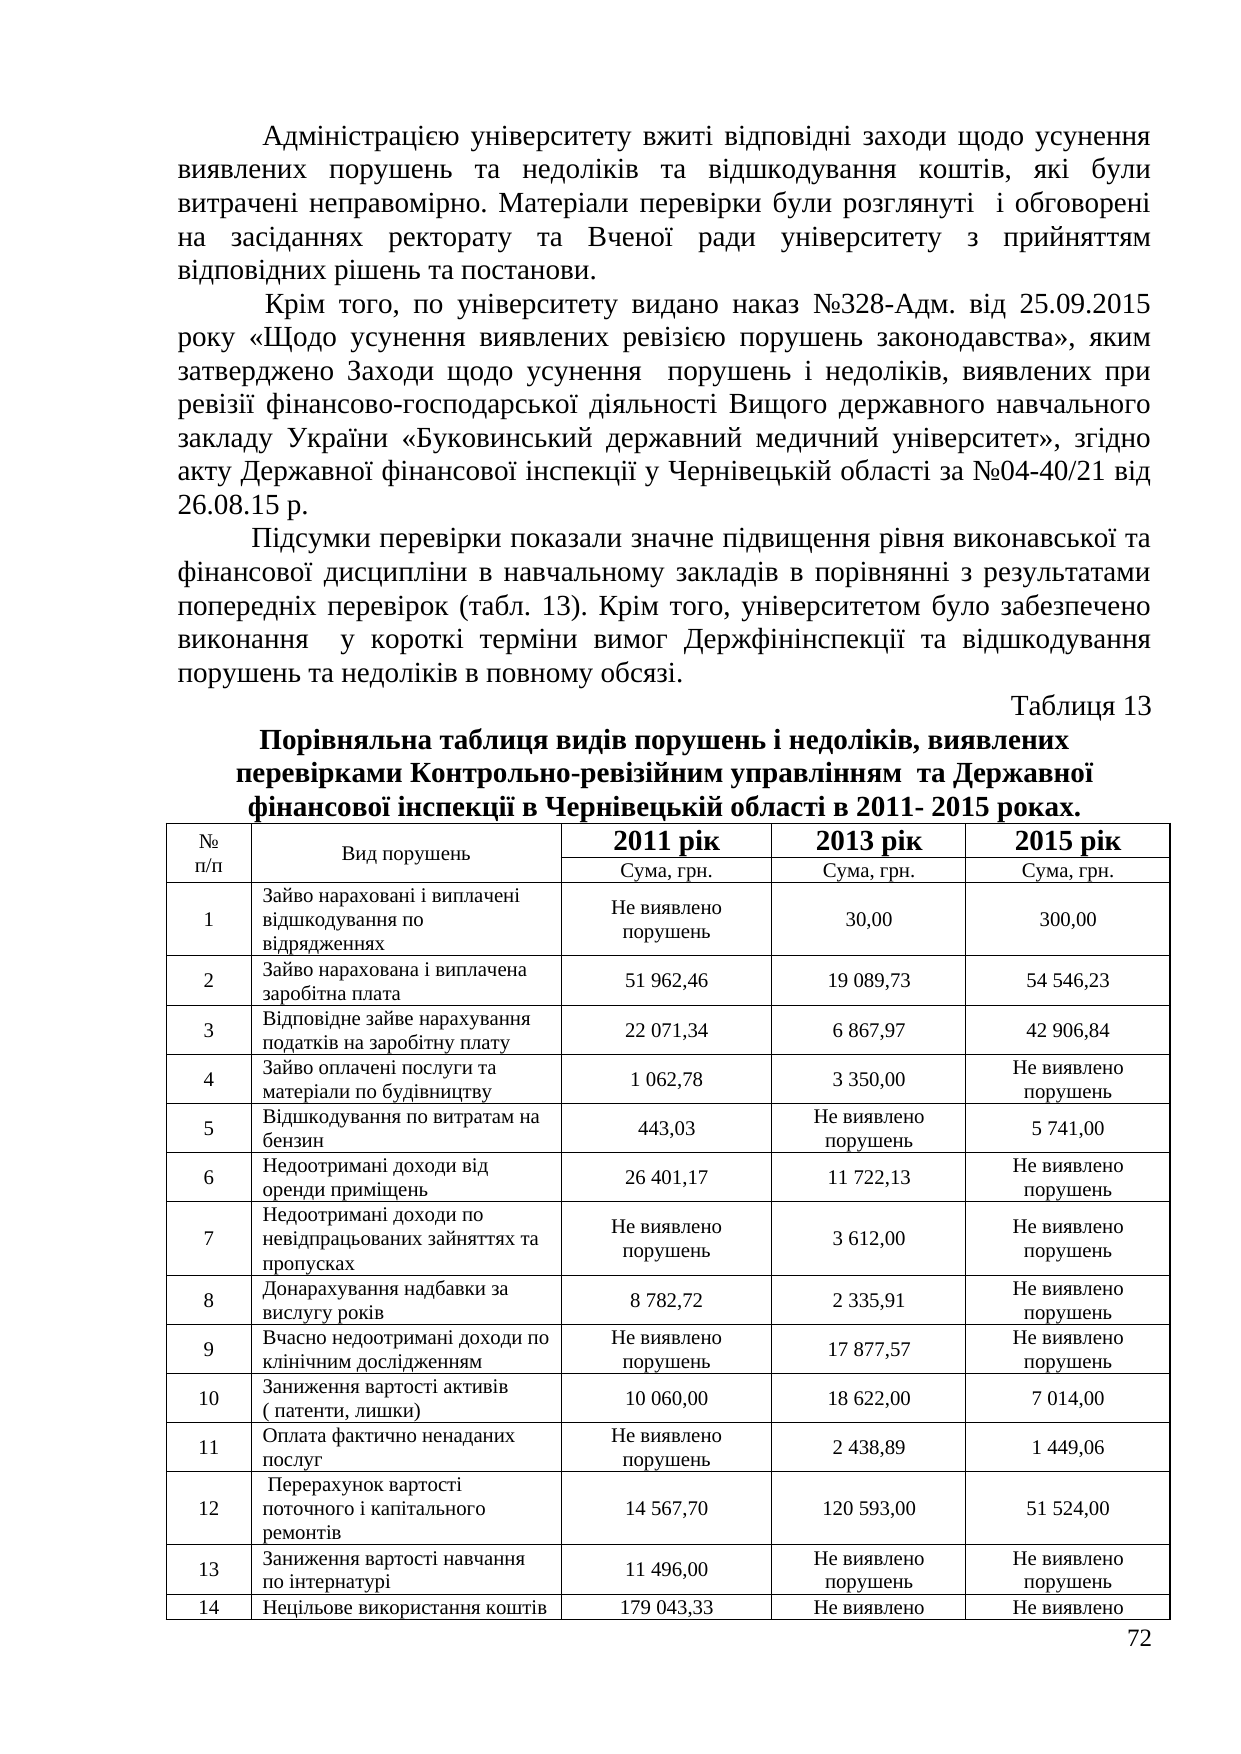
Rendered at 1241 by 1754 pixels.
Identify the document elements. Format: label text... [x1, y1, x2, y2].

table_cell Не виявлено порушень [562, 1325, 771, 1373]
text Підсумки перевірки показали значне підвищення рівня виконавської та фінансової дисципліни в навчальному закладів в порівнянні з результатами попередніх перевірок (табл. 13). Крім того, університетом було забезпечено виконання у короткі терміни вимог Держфінінспекції та відшкодування порушень та недоліків в повному обсязі. [177, 521, 1152, 688]
table_cell Не виявлено порушень [966, 1153, 1169, 1201]
table_cell 2 [167, 956, 251, 1004]
table_cell 18 622,00 [772, 1374, 965, 1422]
table_cell Заниження вартості навчання по інтернатурі [252, 1545, 561, 1593]
table_cell Не виявлено порушень [772, 1104, 965, 1152]
table_cell Не виявлено порушень [772, 1545, 965, 1593]
table_cell Не виявлено порушень [562, 1202, 771, 1274]
table_cell Заниження вартості активів ( патенти, лишки) [252, 1374, 561, 1422]
table_cell 3 [167, 1006, 251, 1054]
table_cell Не виявлено порушень [966, 1545, 1169, 1593]
table_cell Зайво оплачені послуги та матеріали по будівництву [252, 1055, 561, 1103]
table_cell 4 [167, 1055, 251, 1103]
table_cell 19 089,73 [772, 956, 965, 1004]
table_cell 26 401,17 [562, 1153, 771, 1201]
table_cell 3 350,00 [772, 1055, 965, 1103]
table_cell Недоотримані доходи по невідпрацьованих зайняттях та пропусках [252, 1202, 561, 1274]
table_cell 9 [167, 1325, 251, 1373]
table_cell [966, 1595, 1169, 1619]
table_cell Не виявлено порушень [966, 1202, 1169, 1274]
table_cell Зайво нарахована і виплачена заробітна плата [252, 956, 561, 1004]
table_cell 300,00 [966, 883, 1169, 955]
table_cell 6 867,97 [772, 1006, 965, 1054]
table_cell 120 593,00 [772, 1472, 965, 1544]
table_cell 443,03 [562, 1104, 771, 1152]
table_header Вид порушень [252, 824, 561, 882]
table_cell 22 071,34 [562, 1006, 771, 1054]
table_cell Не виявлено порушень [966, 1276, 1169, 1324]
table_cell Донарахування надбавки за вислугу років [252, 1276, 561, 1324]
table_cell 14 [167, 1595, 251, 1619]
table_cell 13 [167, 1545, 251, 1593]
table_cell Сума, грн. [562, 858, 771, 882]
table_header 2015 рік [966, 824, 1169, 857]
table_header 2013 рік [772, 824, 965, 857]
table_cell 14 567,70 [562, 1472, 771, 1544]
table_cell 6 [167, 1153, 251, 1201]
table_cell 51 524,00 [966, 1472, 1169, 1544]
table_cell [772, 1595, 965, 1619]
table_cell 30,00 [772, 883, 965, 955]
table_cell Не виявлено порушень [966, 1055, 1169, 1103]
table_cell 1 062,78 [562, 1055, 771, 1103]
table_cell Сума, грн. [772, 858, 965, 882]
table_cell 2 438,89 [772, 1423, 965, 1471]
table_cell 8 [167, 1276, 251, 1324]
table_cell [252, 1595, 561, 1619]
table_cell 10 060,00 [562, 1374, 771, 1422]
table_cell Недоотримані доходи від оренди приміщень [252, 1153, 561, 1201]
table_cell Зайво нараховані і виплачені відшкодування по відрядженнях [252, 883, 561, 955]
table_cell 51 962,46 [562, 956, 771, 1004]
text Порівняльна таблиця видів порушень і недоліків, виявлених перевірками Контрольно-ревізійним управлінням та Державної фінансової інспекції в Чернівецькій області в 2011- 2015 роках. [177, 722, 1152, 822]
table_cell 54 546,23 [966, 956, 1169, 1004]
table_cell Перерахунок вартості поточного і капітального ремонтів [252, 1472, 561, 1544]
table_header 2011 рік [562, 824, 771, 857]
table_cell Відповідне зайве нарахування податків на заробітну плату [252, 1006, 561, 1054]
table_cell Вчасно недоотримані доходи по клінічним дослідженням [252, 1325, 561, 1373]
table_cell 42 906,84 [966, 1006, 1169, 1054]
table_cell 179 043,33 [562, 1595, 771, 1619]
table_cell 1 [167, 883, 251, 955]
table_cell 11 [167, 1423, 251, 1471]
table_cell 7 014,00 [966, 1374, 1169, 1422]
table_cell 5 741,00 [966, 1104, 1169, 1152]
table_cell 11 722,13 [772, 1153, 965, 1201]
text Таблиця 13 [177, 688, 1152, 722]
table_cell 5 [167, 1104, 251, 1152]
table_cell Сума, грн. [966, 858, 1169, 882]
text Адміністрацією університету вжиті відповідні заходи щодо усунення виявлених порушень та недоліків та відшкодування коштів, які були витрачені неправомірно. Матеріали перевірки були розглянуті і обговорені на засіданнях ректорату та Вченої ради університету з прийняттям відповідних рішень та постанови. [177, 118, 1152, 286]
table_cell 17 877,57 [772, 1325, 965, 1373]
table_cell Оплата фактично ненаданих послуг [252, 1423, 561, 1471]
table_cell 7 [167, 1202, 251, 1274]
table_header № п/п [167, 824, 251, 882]
table_cell 2 335,91 [772, 1276, 965, 1324]
table_cell Не виявлено порушень [966, 1325, 1169, 1373]
table_cell Не виявлено порушень [562, 1423, 771, 1471]
table_cell 1 449,06 [966, 1423, 1169, 1471]
table_cell 8 782,72 [562, 1276, 771, 1324]
table_cell 11 496,00 [562, 1545, 771, 1593]
table_cell 10 [167, 1374, 251, 1422]
table_cell Відшкодування по витратам на бензин [252, 1104, 561, 1152]
text Крім того, по університету видано наказ №328-Адм. від 25.09.2015 року «Щодо усунення виявлених ревізією порушень законодавства», яким затверджено Заходи щодо усунення порушень і недоліків, виявлених при ревізії фінансово-господарської діяльності Вищого державного навчального закладу України «Буковинський державний медичний університет», згідно акту Державної фінансової інспекції у Чернівецькій області за №04-40/21 від 26.08.15 р. [177, 286, 1152, 521]
table_cell 12 [167, 1472, 251, 1544]
table_cell 3 612,00 [772, 1202, 965, 1274]
table_cell Не виявлено порушень [562, 883, 771, 955]
